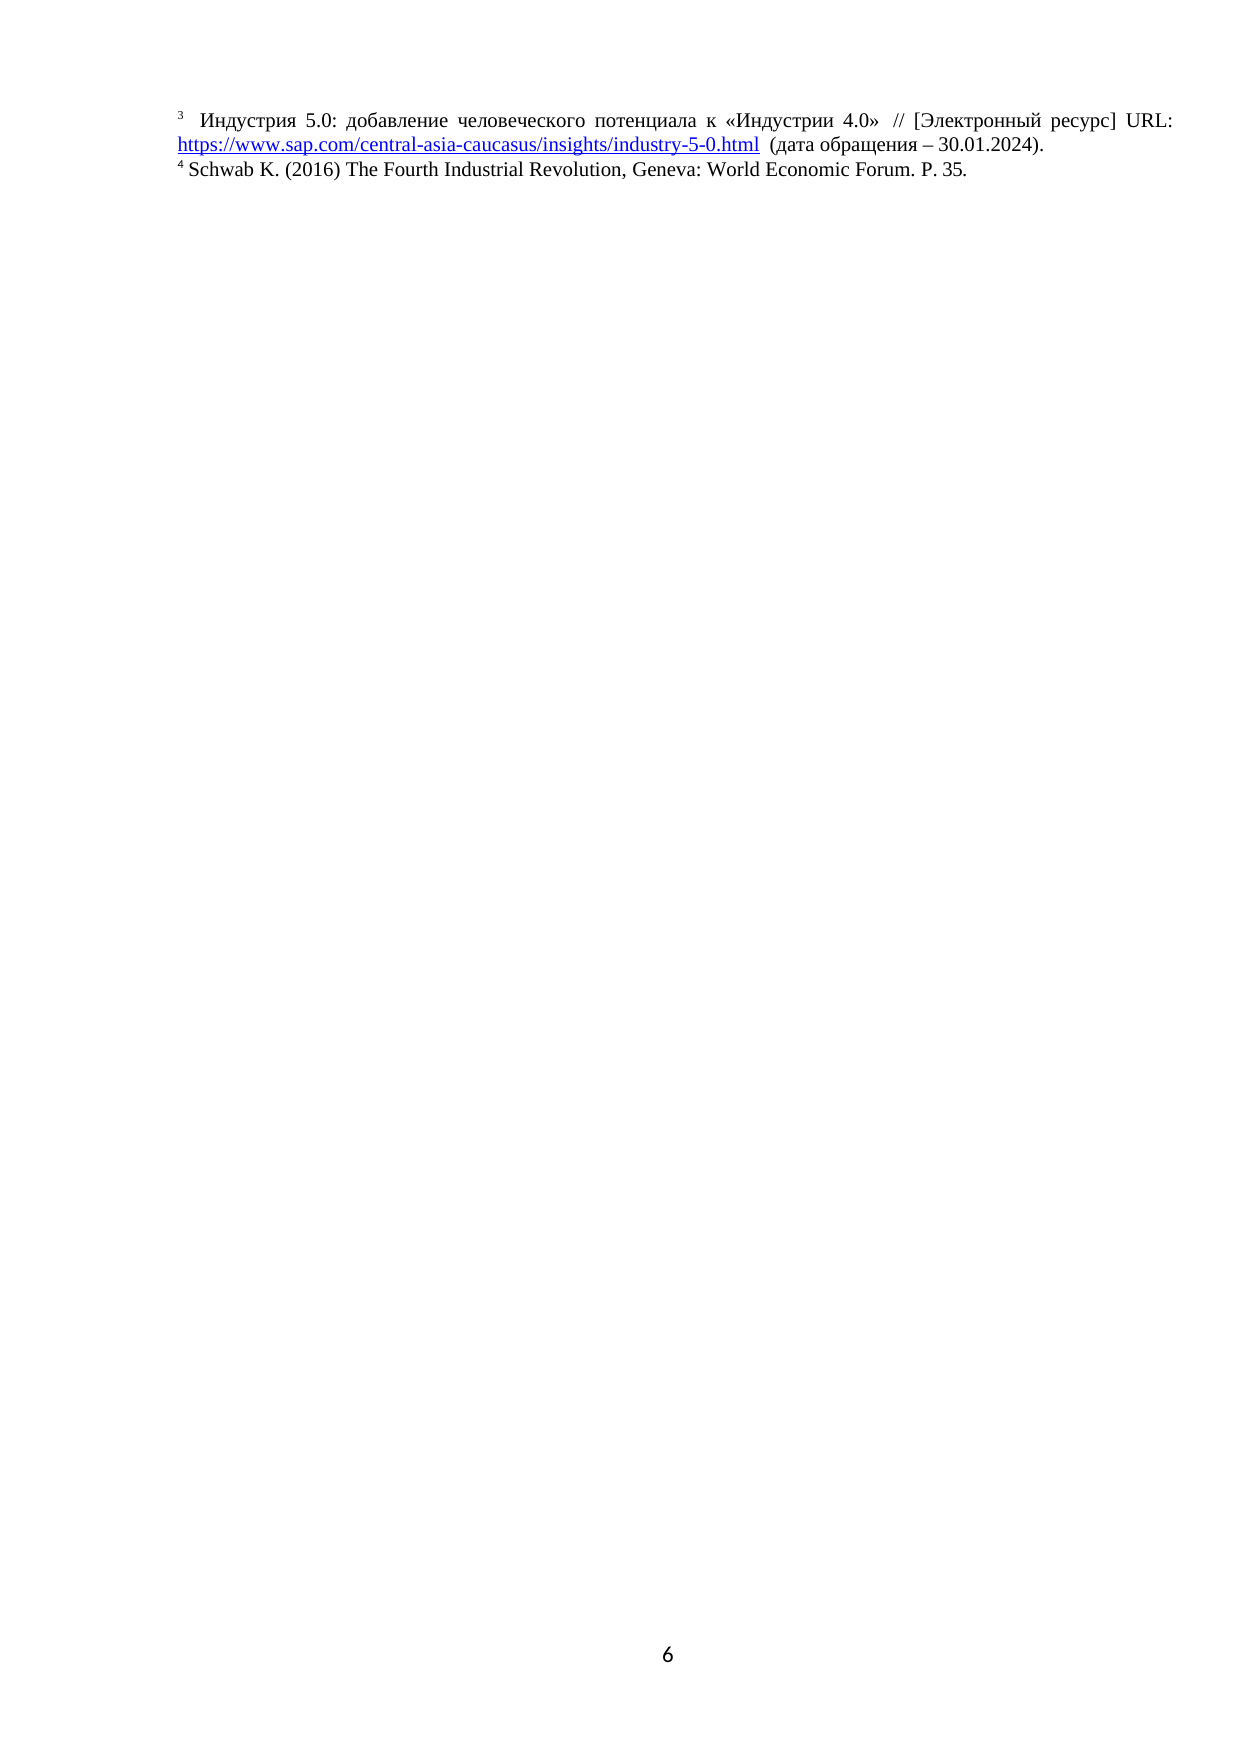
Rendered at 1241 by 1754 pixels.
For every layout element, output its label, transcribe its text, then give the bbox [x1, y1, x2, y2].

text 4 Schwab K. (2016) The Fourth Industrial Revolution, Geneva: World Economic Forum. P. 35. [177, 156, 1196, 182]
text 3 Индустрия 5.0: добавление человеческого потенциала к «Индустрии 4.0» // [Электронный ресурс] URL: https://www.sap.com/central-asia-caucasus/insights/industry-5-0.html (дата обращения – 30.01.2024). [177, 108, 1181, 156]
